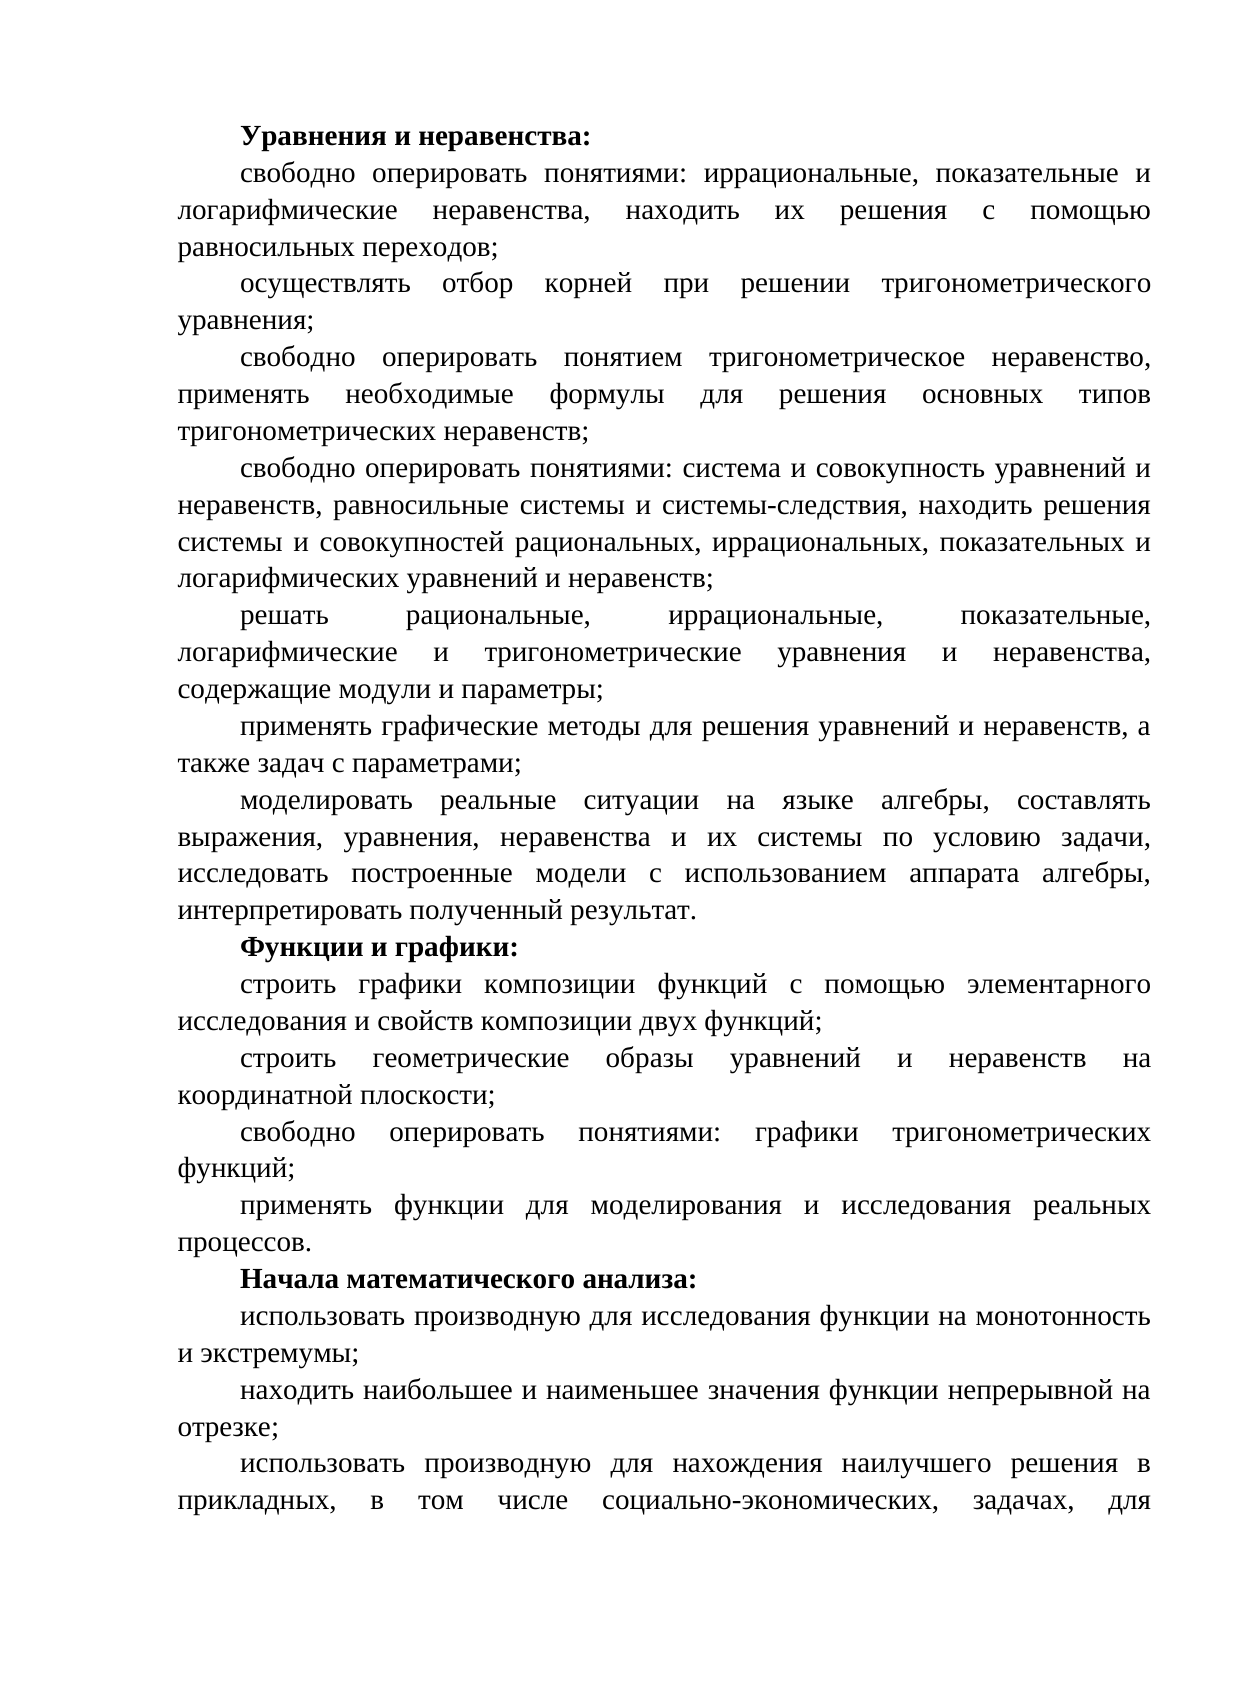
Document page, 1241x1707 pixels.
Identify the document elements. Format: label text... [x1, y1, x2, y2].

text применять графические методы для решения уравнений и неравенств, а также задач с параметрами; [177, 708, 1152, 778]
text Уравнения и неравенства: [177, 118, 1152, 152]
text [177, 1446, 1152, 1516]
text строить геометрические образы уравнений и неравенств на координатной плоскости; [177, 1040, 1152, 1110]
text свободно оперировать понятиями: графики тригонометрических функций; [177, 1114, 1152, 1184]
text свободно оперировать понятием тригонометрическое неравенство, применять необходимые формулы для решения основных типов тригонометрических неравенств; [177, 339, 1152, 447]
text Начала математического анализа: [177, 1261, 1152, 1295]
text Функции и графики: [177, 929, 1152, 963]
text строить графики композиции функций с помощью элементарного исследования и свойств композиции двух функций; [177, 966, 1152, 1037]
text свободно оперировать понятиями: иррациональные, показательные и логарифмические неравенства, находить их решения с помощью равносильных переходов; [177, 155, 1152, 262]
text свободно оперировать понятиями: система и совокупность уравнений и неравенств, равносильные системы и системы-следствия, находить решения системы и совокупностей рациональных, иррациональных, показательных и логарифмических уравнений и неравенств; [177, 450, 1152, 594]
text применять функции для моделирования и исследования реальных процессов. [177, 1187, 1152, 1258]
text использовать производную для исследования функции на монотонность и экстремумы; [177, 1298, 1152, 1368]
text решать рациональные, иррациональные, показательные, логарифмические и тригонометрические уравнения и неравенства, содержащие модули и параметры; [177, 597, 1152, 705]
text осуществлять отбор корней при решении тригонометрического уравнения; [177, 266, 1152, 336]
text находить наибольшее и наименьшее значения функции непрерывной на отрезке; [177, 1372, 1152, 1442]
text моделировать реальные ситуации на языке алгебры, составлять выражения, уравнения, неравенства и их системы по условию задачи, исследовать построенные модели с использованием аппарата алгебры, интерпретировать полученный результат. [177, 782, 1152, 926]
